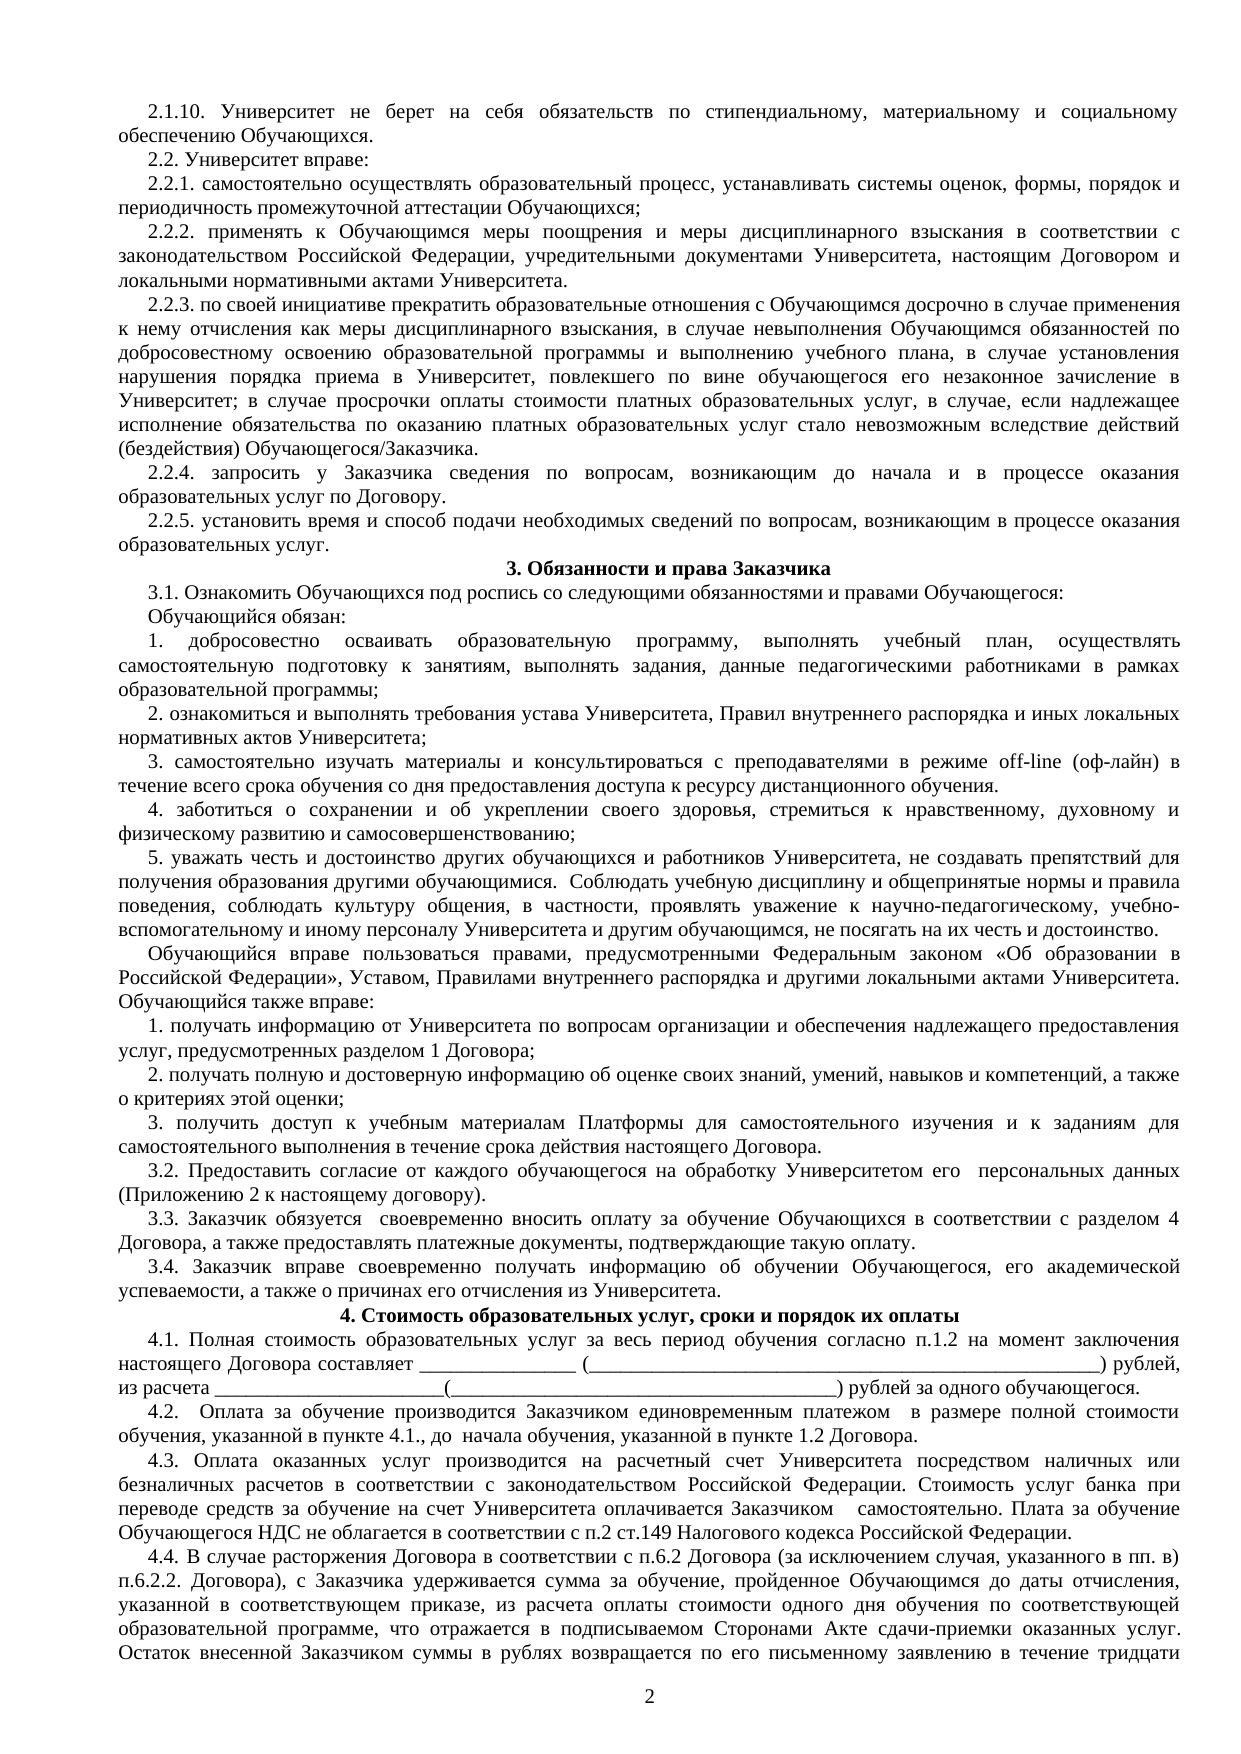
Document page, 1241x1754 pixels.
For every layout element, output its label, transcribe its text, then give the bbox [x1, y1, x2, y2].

text 3.2. Предоставить согласие от каждого обучающегося на обработку Университетом его персональных данных (Приложению 2 к настоящему договору). [118, 1158, 1181, 1206]
text Обучающийся обязан: [118, 604, 1181, 628]
text 1. получать информацию от Университета по вопросам организации и обеспечения надлежащего предоставления услуг, предусмотренных разделом 1 Договора; [118, 1013, 1181, 1062]
text 4.2. Оплата за обучение производится Заказчиком единовременным платежом в размере полной стоимости обучения, указанной в пункте 4.1., до начала обучения, указанной в пункте 1.2 Договора. [118, 1399, 1181, 1447]
text 4. Стоимость образовательных услуг, сроки и порядок их оплаты [118, 1302, 1181, 1327]
text Обучающийся вправе пользоваться правами, предусмотренными Федеральным законом «Об образовании в Российской Федерации», Уставом, Правилами внутреннего распорядка и другими локальными актами Университета. Обучающийся также вправе: [118, 941, 1181, 1013]
text 2.2. Университет вправе: [118, 147, 1181, 171]
text 2.2.1. самостоятельно осуществлять образовательный процесс, устанавливать системы оценок, формы, порядок и периодичность промежуточной аттестации Обучающихся; [118, 171, 1181, 219]
text 3.4. Заказчик вправе своевременно получать информацию об обучении Обучающегося, его академической успеваемости, а также о причинах его отчисления из Университета. [118, 1254, 1181, 1302]
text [118, 1544, 1181, 1664]
text 3. Обязанности и права Заказчика [156, 556, 1181, 580]
text 3.3. Заказчик обязуется своевременно вносить оплату за обучение Обучающихся в соответствии с разделом 4 Договора, а также предоставлять платежные документы, подтверждающие такую оплату. [118, 1206, 1181, 1254]
text 4.1. Полная стоимость образовательных услуг за весь период обучения согласно п.1.2 на момент заключения настоящего Договора составляет _______________ (_________________________________________________) рублей, из расчета ______________________(_____________________________________) рублей за одного обучающегося. [118, 1327, 1181, 1399]
text 3. самостоятельно изучать материалы и консультироваться с преподавателями в режиме off-line (оф-лайн) в течение всего срока обучения со дня предоставления доступа к ресурсу дистанционного обучения. [118, 749, 1181, 797]
text 2.1.10. Университет не берет на себя обязательств по стипендиальному, материальному и социальному обеспечению Обучающихся. [118, 99, 1181, 147]
text 4. заботиться о сохранении и об укреплении своего здоровья, стремиться к нравственному, духовному и физическому развитию и самосовершенствованию; [118, 797, 1181, 845]
text 2.2.4. запросить у Заказчика сведения по вопросам, возникающим до начала и в процессе оказания образовательных услуг по Договору. [118, 460, 1181, 508]
text 5. уважать честь и достоинство других обучающихся и работников Университета, не создавать препятствий для получения образования другими обучающимися. Соблюдать учебную дисциплину и общепринятые нормы и правила поведения, соблюдать культуру общения, в частности, проявлять уважение к научно-педагогическому, учебно-вспомогательному и иному персоналу Университета и другим обучающимся, не посягать на их честь и достоинство. [118, 845, 1181, 941]
text 3. получить доступ к учебным материалам Платформы для самостоятельного изучения и к заданиям для самостоятельного выполнения в течение срока действия настоящего Договора. [118, 1110, 1181, 1158]
text 4.3. Оплата оказанных услуг производится на расчетный счет Университета посредством наличных или безналичных расчетов в соответствии с законодательством Российской Федерации. Стоимость услуг банка при переводе средств за обучение на счет Университета оплачивается Заказчиком самостоятельно. Плата за обучение Обучающегося НДС не облагается в соответствии с п.2 ст.149 Налогового кодекса Российской Федерации. [118, 1447, 1181, 1544]
text 1. добросовестно осваивать образовательную программу, выполнять учебный план, осуществлять самостоятельную подготовку к занятиям, выполнять задания, данные педагогическими работниками в рамках образовательной программы; [118, 628, 1181, 701]
text 2.2.2. применять к Обучающимся меры поощрения и меры дисциплинарного взыскания в соответствии с законодательством Российской Федерации, учредительными документами Университета, настоящим Договором и локальными нормативными актами Университета. [118, 219, 1181, 292]
text 2.2.5. установить время и способ подачи необходимых сведений по вопросам, возникающим в процессе оказания образовательных услуг. [118, 508, 1181, 556]
text 3.1. Ознакомить Обучающихся под роспись со следующими обязанностями и правами Обучающегося: [118, 580, 1181, 604]
text 2. получать полную и достоверную информацию об оценке своих знаний, умений, навыков и компетенций, а также о критериях этой оценки; [118, 1062, 1181, 1110]
text 2.2.3. по своей инициативе прекратить образовательные отношения с Обучающимся досрочно в случае применения к нему отчисления как меры дисциплинарного взыскания, в случае невыполнения Обучающимся обязанностей по добросовестному освоению образовательной программы и выполнению учебного плана, в случае установления нарушения порядка приема в Университет, повлекшего по вине обучающегося его незаконное зачисление в Университет; в случае просрочки оплаты стоимости платных образовательных услуг, в случае, если надлежащее исполнение обязательства по оказанию платных образовательных услуг стало невозможным вследствие действий (бездействия) Обучающегося/Заказчика. [118, 292, 1181, 460]
text 2. ознакомиться и выполнять требования устава Университета, Правил внутреннего распорядка и иных локальных нормативных актов Университета; [118, 701, 1181, 749]
